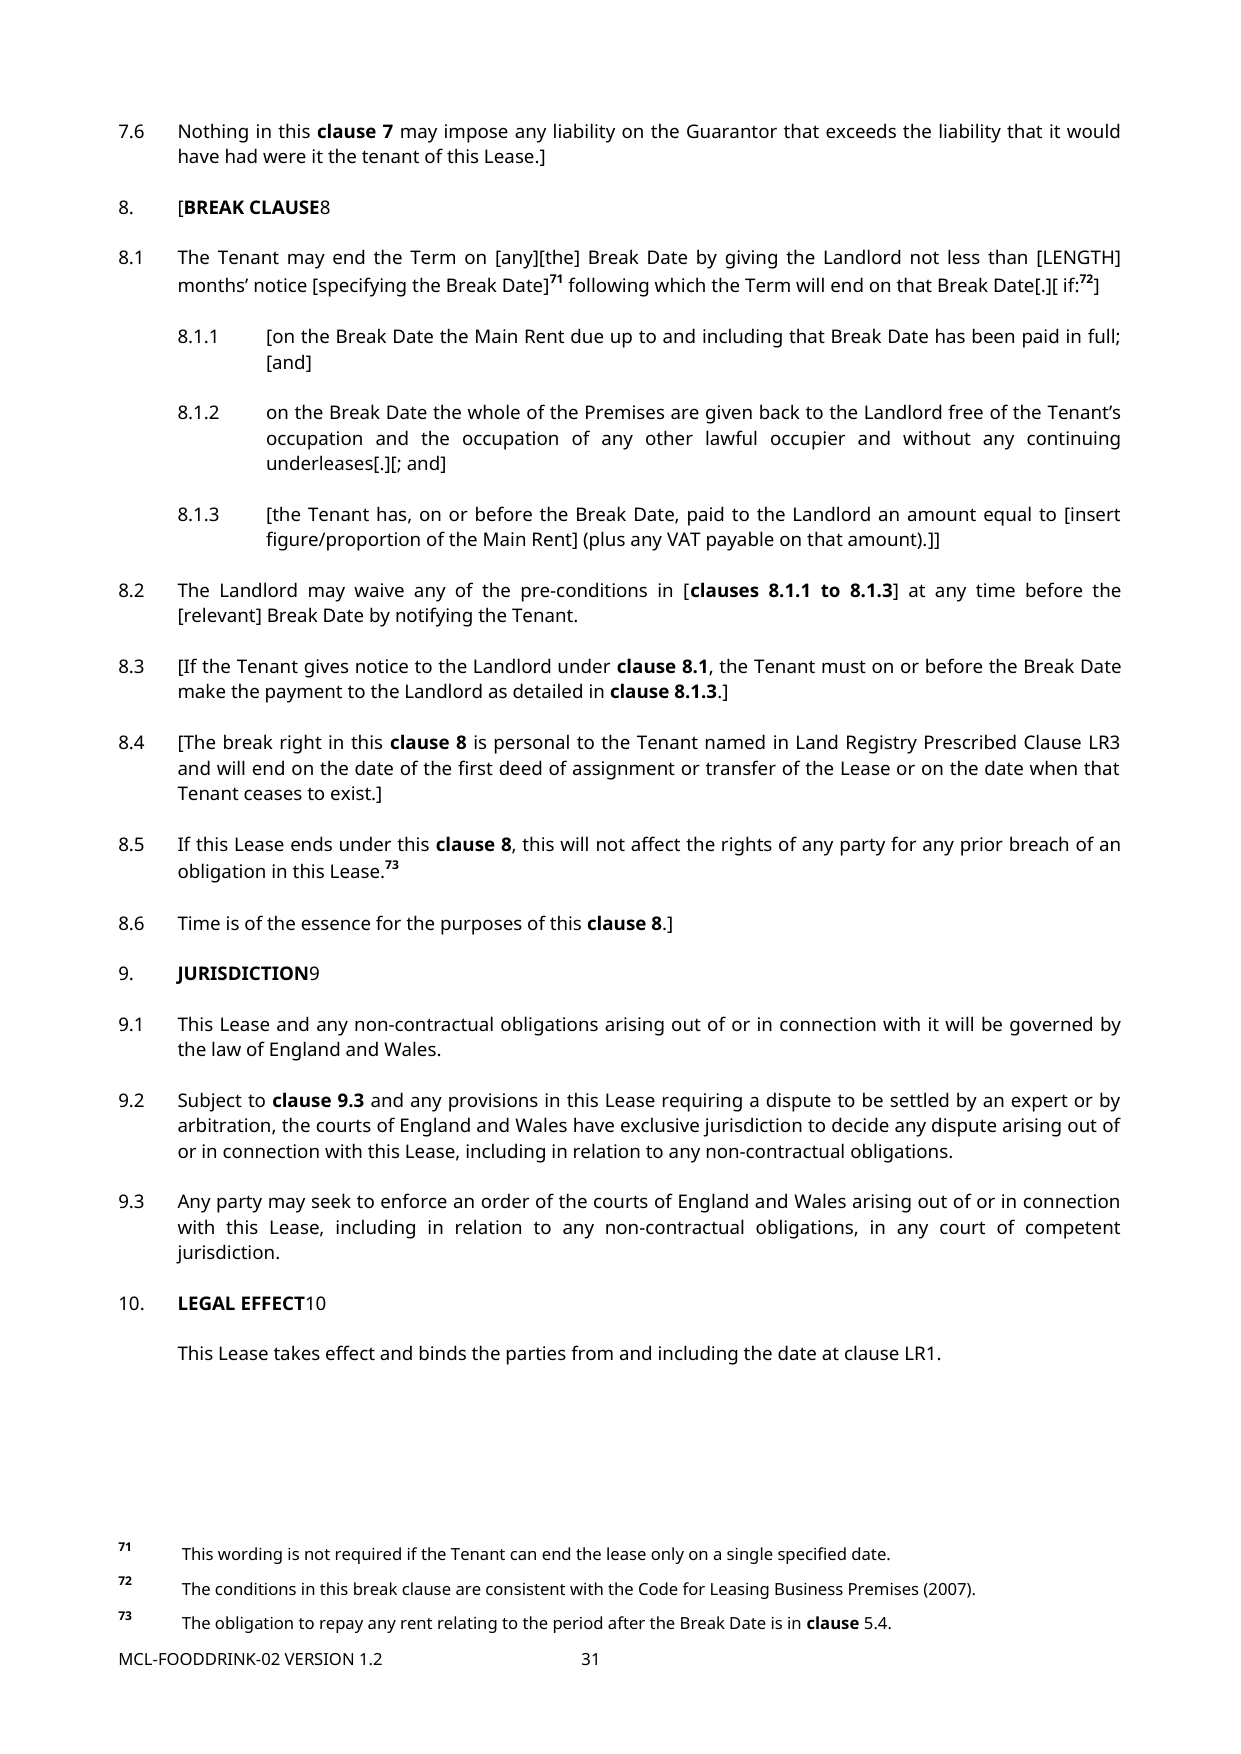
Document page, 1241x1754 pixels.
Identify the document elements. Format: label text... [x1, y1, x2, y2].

text Subject to clause 9.3 and any provisions in this Lease requiring a dispute to be settled by an expert or by arbitration, the courts of England and Wales have exclusive jurisdiction to decide any dispute arising out of or in connection with this Lease, including in relation to any non-contractual obligations. [118, 1087, 1122, 1163]
text [the Tenant has, on or before the Break Date, paid to the Landlord an amount equal to [insert figure/proportion of the Main Rent] (plus any VAT payable on that amount).]] [177, 501, 1122, 552]
text on the Break Date the whole of the Premises are given back to the Landlord free of the Tenant’s occupation and the occupation of any other lawful occupier and without any continuing underleases[.][; and] [177, 400, 1122, 476]
text Time is of the essence for the purposes of this clause 8.] [118, 910, 1122, 935]
text The Landlord may waive any of the pre-conditions in [clauses 8.1.1 to 8.1.3] at any time before the [relevant] Break Date by notifying the Tenant. [118, 577, 1122, 628]
text The Tenant may end the Term on [any][the] Break Date by giving the Landlord not less than [LENGTH] months’ notice [specifying the Break Date] following which the Term will end on that Break Date[.][ if:] [118, 245, 1122, 299]
text Any party may seek to enforce an order of the courts of England and Wales arising out of or in connection with this Lease, including in relation to any non-contractual obligations, in any court of competent jurisdiction. [118, 1188, 1122, 1265]
text This Lease and any non-contractual obligations arising out of or in connection with it will be governed by the law of England and Wales. [118, 1011, 1122, 1062]
text Nothing in this clause 7 may impose any liability on the Guarantor that exceeds the liability that it would have had were it the tenant of this Lease.] [118, 118, 1122, 169]
text [on the Break Date the Main Rent due up to and including that Break Date has been paid in full; [and] [177, 324, 1122, 375]
text [The break right in this clause 8 is personal to the Tenant named in Land Registry Prescribed Clause LR3 and will end on the date of the first deed of assignment or transfer of the Lease or on the date when that Tenant ceases to exist.] [118, 729, 1122, 806]
text [If the Tenant gives notice to the Landlord under clause 8.1, the Tenant must on or before the Break Date make the payment to the Landlord as detailed in clause 8.1.3.] [118, 653, 1122, 704]
text This Lease takes effect and binds the parties from and including the date at clause LR1. [177, 1341, 1122, 1366]
text If this Lease ends under this clause 8, this will not affect the rights of any party for any prior breach of an obligation in this Lease. [118, 831, 1122, 885]
